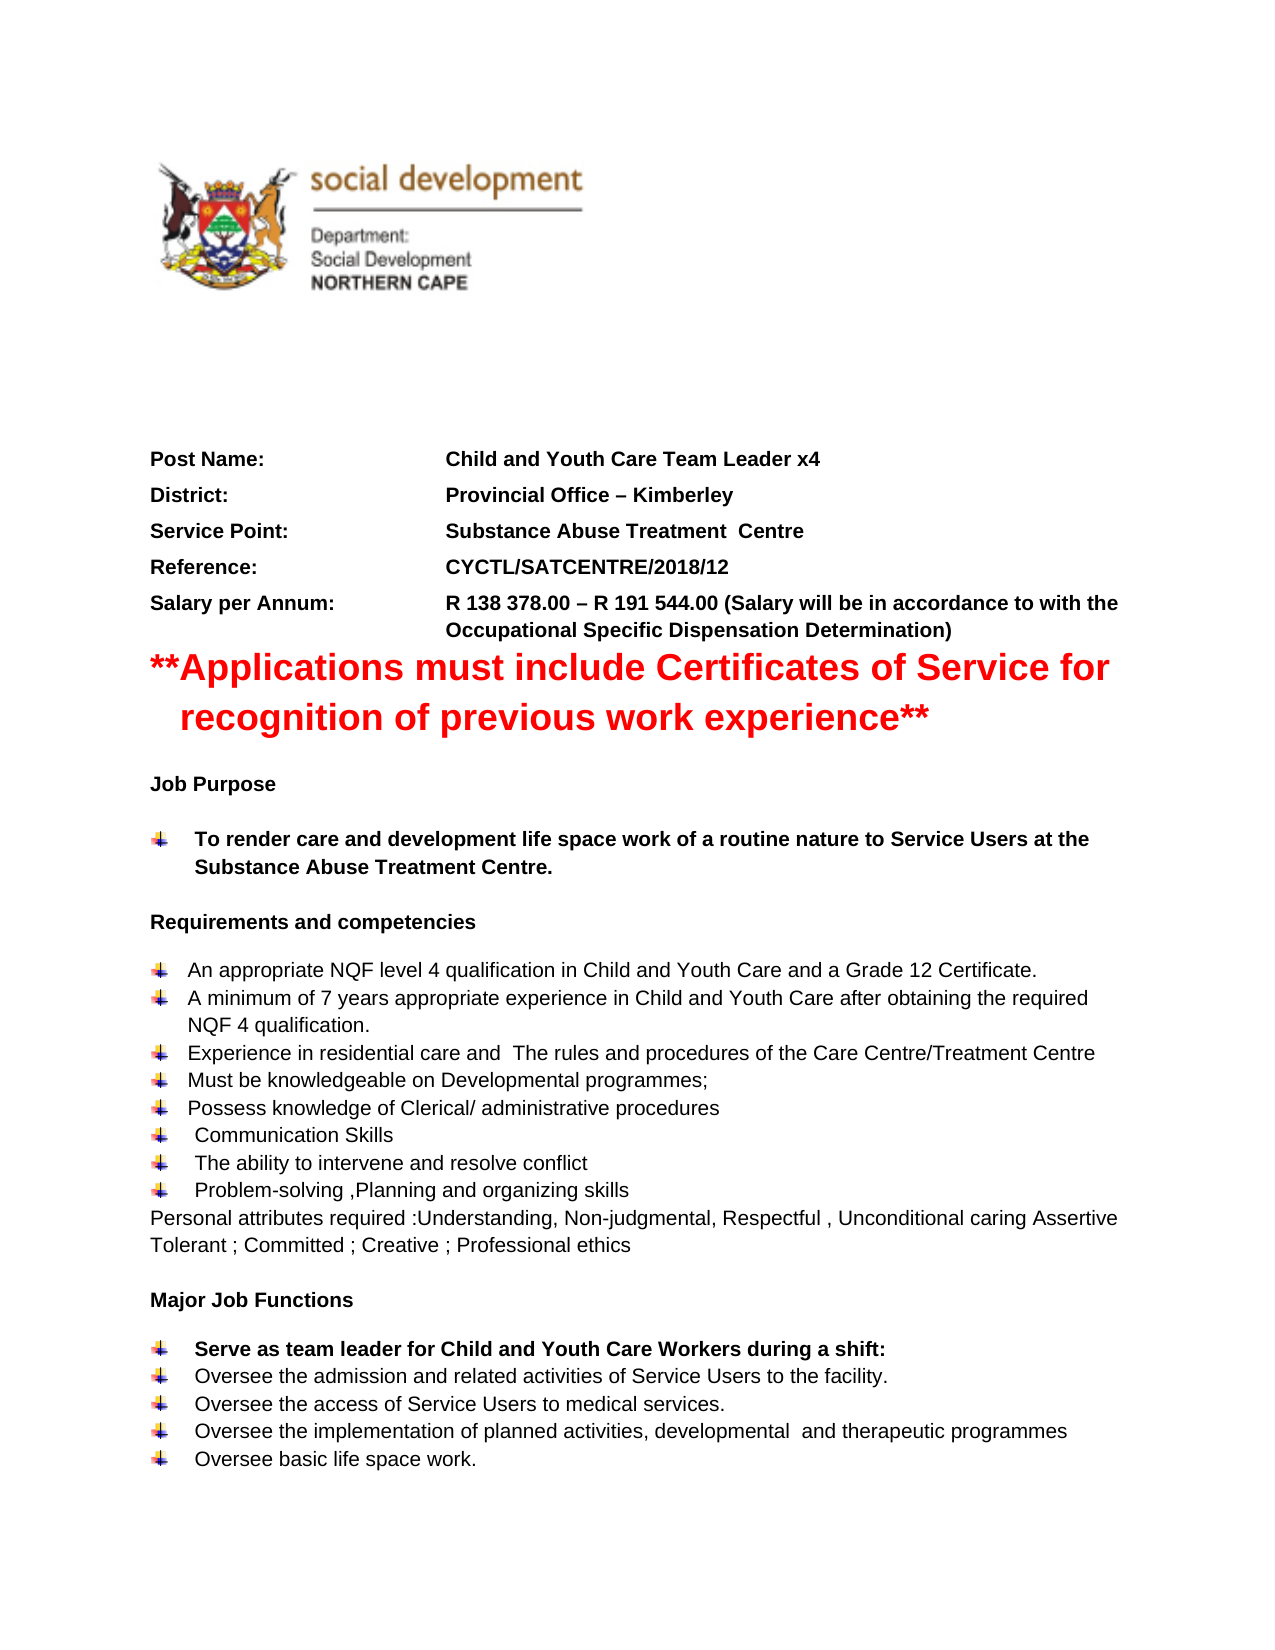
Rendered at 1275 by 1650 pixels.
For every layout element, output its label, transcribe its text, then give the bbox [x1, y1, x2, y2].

text Personal attributes required :Understanding, Non-judgmental, Respectful , Unconditional caring Assertive Tolerant ; Committed ; Creative ; Professional ethics [150, 1206, 1125, 1257]
picture [151, 1153, 168, 1171]
list Oversee basic life space work. [150, 1446, 1125, 1470]
list Oversee the access of Service Users to medical services. [150, 1391, 1125, 1415]
picture [151, 1449, 168, 1466]
list Communication Skills [150, 1123, 1125, 1147]
picture [151, 1339, 168, 1356]
list Possess knowledge of Clerical/ administrative procedures [150, 1096, 1125, 1119]
picture [151, 1394, 168, 1411]
text Requirements and competencies [150, 910, 1125, 934]
picture [151, 1098, 168, 1116]
list Serve as team leader for Child and Youth Care Workers during a shift: [150, 1336, 1125, 1360]
text Reference: CYCTL/SATCENTRE/2018/12 [150, 555, 1125, 579]
list Oversee the implementation of planned activities, developmental and therapeutic programmes [150, 1419, 1125, 1443]
text Salary per Annum: R 138 378.00 – R 191 544.00 (Salary will be in accordance to with the Occupational Specific Dispensation Determination) [150, 591, 1125, 642]
list An appropriate NQF level 4 qualification in Child and Youth Care and a Grade 12 Certificate. [150, 958, 1125, 982]
text Service Point: Substance Abuse Treatment Centre [150, 519, 1125, 543]
picture [151, 1071, 168, 1088]
picture [151, 961, 168, 978]
list Oversee the admission and related activities of Service Users to the facility. [150, 1364, 1125, 1388]
text Post Name: Child and Youth Care Team Leader x4 [150, 447, 1125, 471]
picture [151, 988, 168, 1006]
text Job Purpose [150, 772, 1125, 796]
list A minimum of 7 years appropriate experience in Child and Youth Care after obtaining the required NQF 4 qualification. [150, 986, 1125, 1037]
text **Applications must include Certificates of Service for recognition of previous work experience** [150, 646, 1125, 738]
picture [151, 830, 168, 847]
list Must be knowledgeable on Developmental programmes; [150, 1068, 1125, 1092]
picture [151, 1421, 168, 1439]
picture [151, 1181, 168, 1198]
list Problem-solving ,Planning and organizing skills [150, 1178, 1125, 1202]
list The ability to intervene and resolve conflict [150, 1151, 1125, 1174]
picture [151, 1366, 168, 1384]
list To render care and development life space work of a routine nature to Service Users at the Substance Abuse Treatment Centre. [150, 827, 1125, 879]
list Experience in residential care and The rules and procedures of the Care Centre/Treatment Centre [150, 1041, 1125, 1064]
picture [150, 150, 599, 326]
picture [151, 1043, 168, 1061]
text Major Job Functions [150, 1288, 1125, 1312]
picture [151, 1126, 168, 1143]
text District: Provincial Office – Kimberley [150, 483, 1125, 507]
